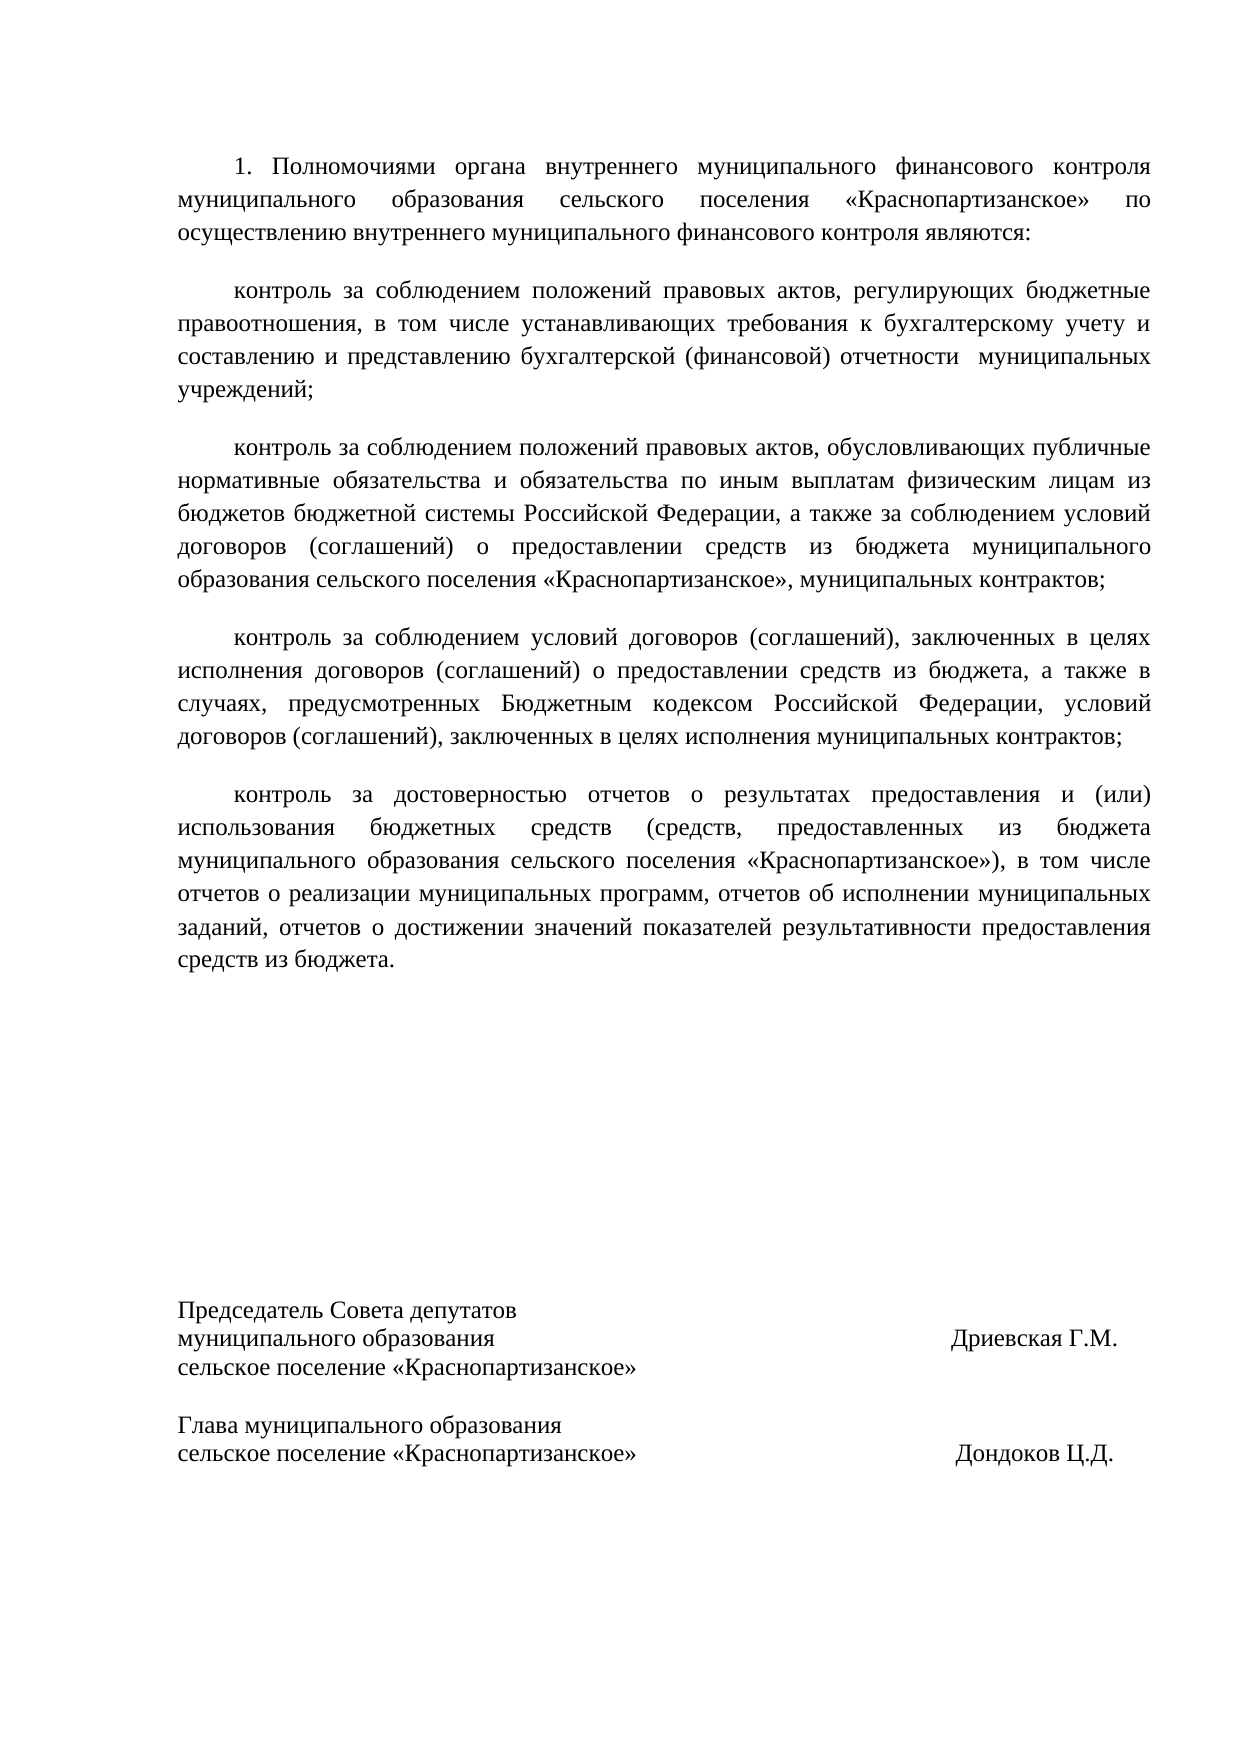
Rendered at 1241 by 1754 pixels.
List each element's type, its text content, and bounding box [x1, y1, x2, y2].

text контроль за соблюдением условий договоров (соглашений), заключенных в целях исполнения договоров (соглашений) о предоставлении средств из бюджета, а также в случаях, предусмотренных Бюджетным кодексом Российской Федерации, условий договоров (соглашений), заключенных в целях исполнения муниципальных контрактов; [177, 622, 1152, 750]
text контроль за соблюдением положений правовых актов, обусловливающих публичные нормативные обязательства и обязательства по иным выплатам физическим лицам из бюджетов бюджетной системы Российской Федерации, а также за соблюдением условий договоров (соглашений) о предоставлении средств из бюджета муниципального образования сельского поселения «Краснопартизанское», муниципальных контрактов; [177, 432, 1152, 593]
text контроль за соблюдением положений правовых актов, регулирующих бюджетные правоотношения, в том числе устанавливающих требования к бухгалтерскому учету и составлению и представлению бухгалтерской (финансовой) отчетности муниципальных учреждений; [177, 275, 1152, 403]
text сельское поселение «Краснопартизанское» [177, 1352, 1152, 1381]
text Глава муниципального образования [177, 1410, 1152, 1438]
text 1. Полномочиями органа внутреннего муниципального финансового контроля муниципального образования сельского поселения «Краснопартизанское» по осуществлению внутреннего муниципального финансового контроля являются: [177, 151, 1152, 246]
text муниципального образования Дриевская Г.М. [177, 1323, 1152, 1352]
text сельское поселение «Краснопартизанское» Дондоков Ц.Д. [177, 1438, 1152, 1467]
text контроль за достоверностью отчетов о результатах предоставления и (или) использования бюджетных средств (средств, предоставленных из бюджета муниципального образования сельского поселения «Краснопартизанское»), в том числе отчетов о реализации муниципальных программ, отчетов об исполнении муниципальных заданий, отчетов о достижении значений показателей результативности предоставления средств из бюджета. [177, 779, 1152, 973]
text Председатель Совета депутатов [177, 1295, 1152, 1323]
